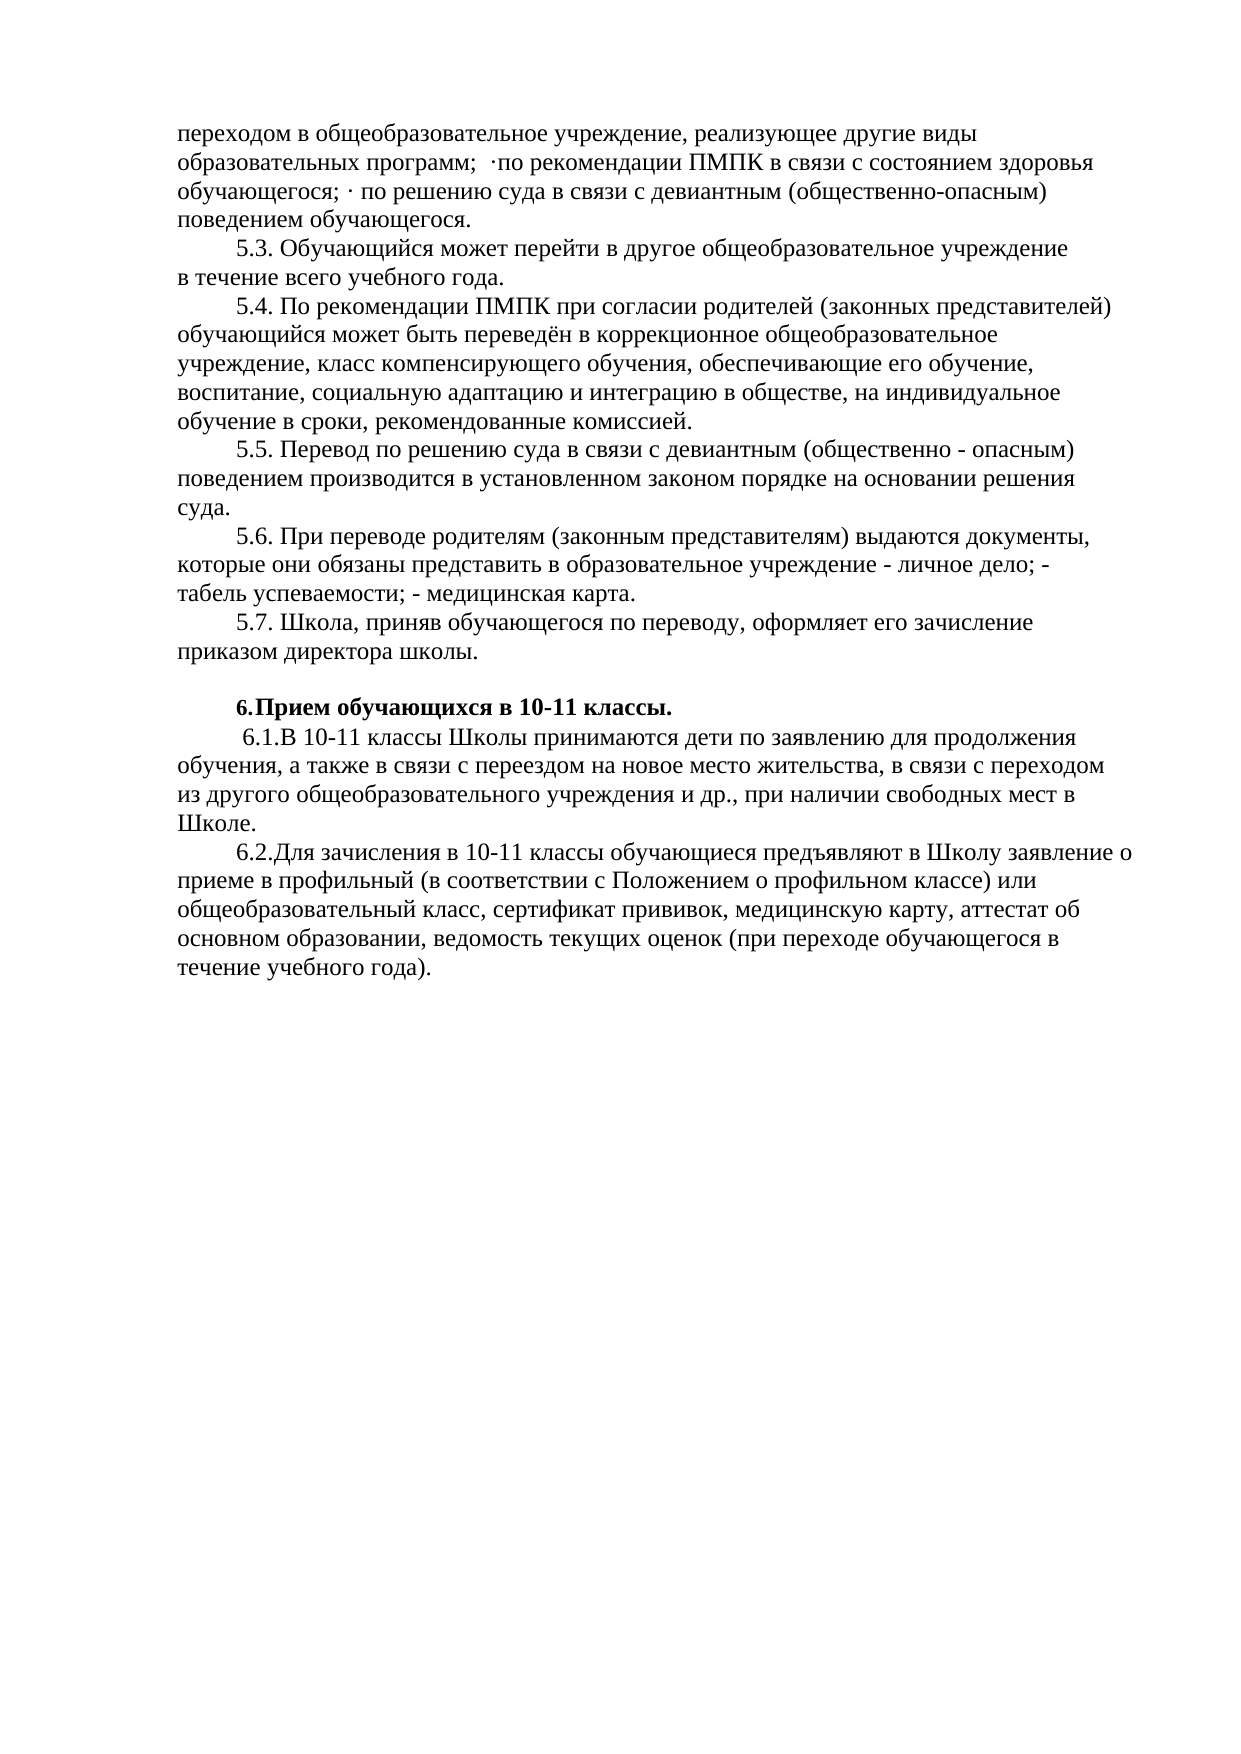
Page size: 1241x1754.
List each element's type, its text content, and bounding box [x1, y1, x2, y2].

list Школа, приняв обучающегося по переводу, оформляет его зачисление приказом директора школы. [177, 607, 1139, 664]
text переходом в общеобразовательное учреждение, реализующее другие виды образовательных программ; ·по рекомендации ПМПК в связи с состоянием здоровья обучающегося; · по решению суда в связи с девиантным (общественно-опасным) поведением обучающегося. [177, 118, 1115, 233]
list Обучающийся может перейти в другое общеобразовательное учреждение в течение всего учебного года. [177, 233, 1084, 291]
list Перевод по решению суда в связи с девиантным (общественно - опасным) поведением производится в установленном законом порядке на основании решения суда. [177, 434, 1133, 521]
list Для зачисления в 10-11 классы обучающиеся предъявляют в Школу заявление о приеме в профильный (в соответствии с Положением о профильном классе) или общеобразовательный класс, сертификат прививок, медицинскую карту, аттестат об основном образовании, ведомость текущих оценок (при переходе обучающегося в течение учебного года). [177, 837, 1147, 980]
list При переводе родителям (законным представителям) выдаются документы, которые они обязаны представить в образовательное учреждение - личное дело; - табель успеваемости; - медицинская карта. [177, 521, 1125, 607]
list В 10-11 классы Школы принимаются дети по заявлению для продолжения обучения, а также в связи с переездом на новое место жительства, в связи с переходом из другого общеобразовательного учреждения и др., при наличии свободных мест в Школе. [177, 722, 1132, 837]
list По рекомендации ПМПК при согласии родителей (законных представителей) обучающийся может быть переведён в коррекционное общеобразовательное учреждение, класс компенсирующего обучения, обеспечивающие его обучение, воспитание, социальную адаптацию и интеграцию в обществе, на индивидуальное обучение в сроки, рекомендованные комиссией. [177, 291, 1136, 434]
subtitle Прием обучающихся в 10-11 классы. [236, 693, 1186, 722]
